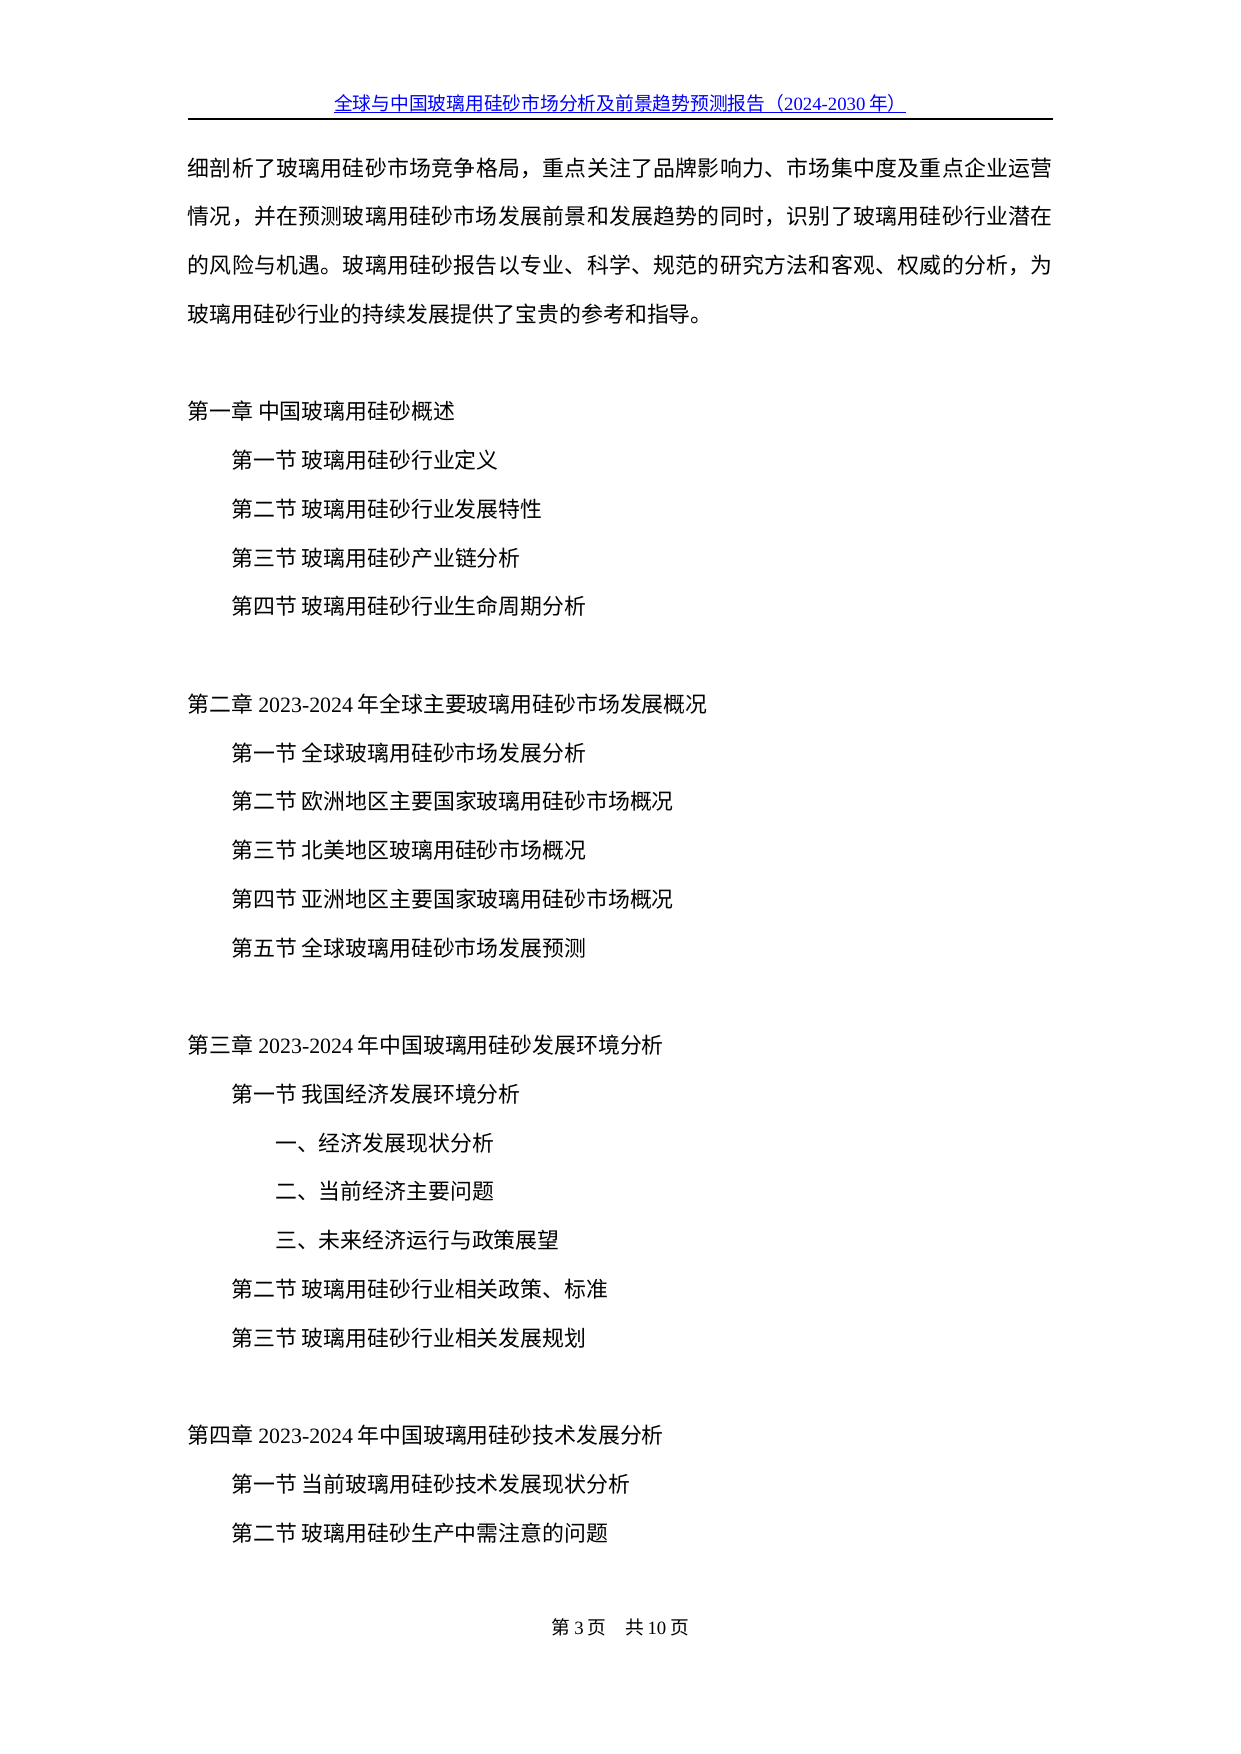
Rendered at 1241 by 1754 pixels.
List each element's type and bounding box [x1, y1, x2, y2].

text [187, 150, 1053, 1548]
